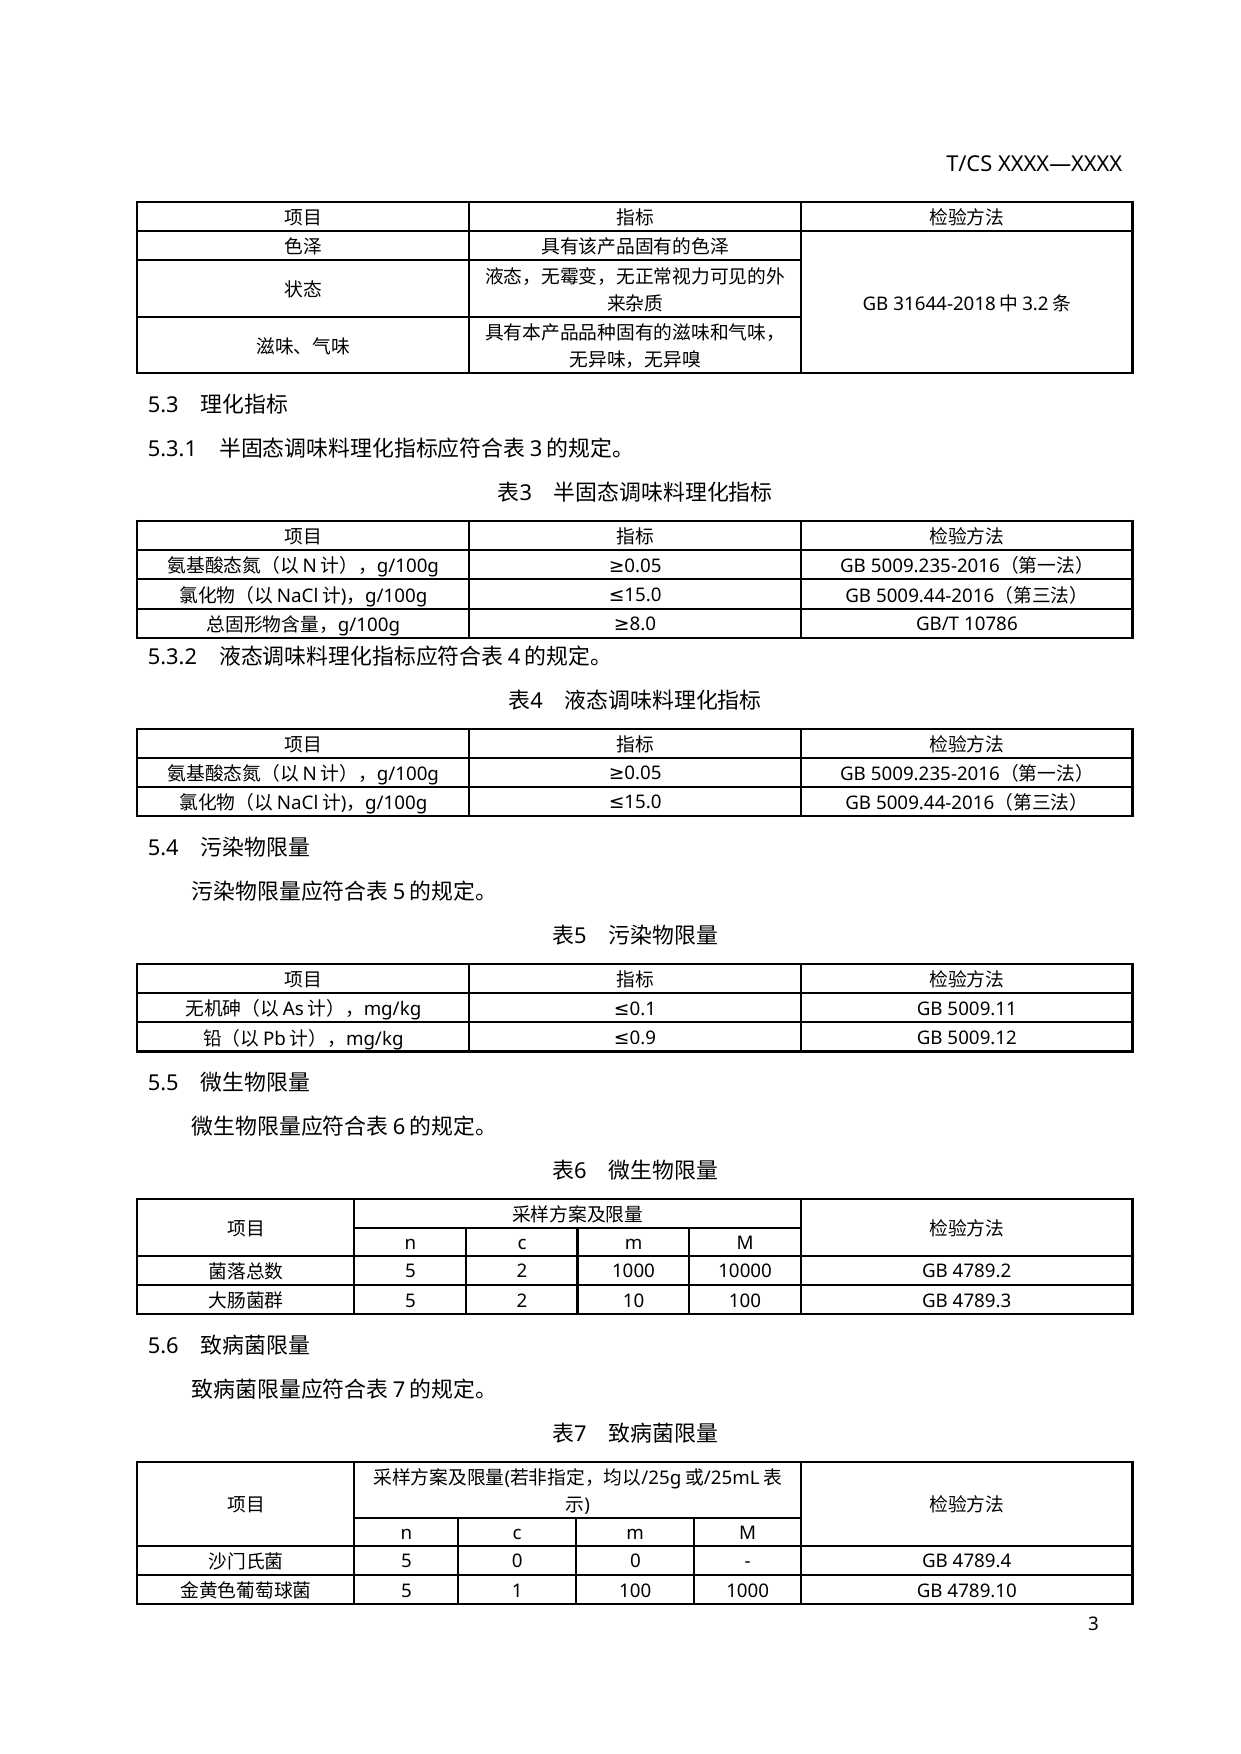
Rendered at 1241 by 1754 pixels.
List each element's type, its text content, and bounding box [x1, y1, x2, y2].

table_cell 沙门氏菌 [138, 1547, 353, 1574]
table_header 项目 [138, 1463, 353, 1545]
table_header 采样方案及限量 [355, 1200, 800, 1227]
table_header 采样方案及限量(若非指定，均以/25g或/25mL表示) [355, 1463, 800, 1517]
text 微生物限量应符合表6的规定。 [148, 1109, 1122, 1141]
table_cell 液态，无霉变，无正常视力可见的外来杂质 [470, 261, 800, 316]
table_cell 菌落总数 [138, 1257, 353, 1284]
table_cell GB 5009.11 [802, 994, 1131, 1021]
text 致病菌限量 [148, 1416, 1122, 1448]
table_cell GB 4789.10 [802, 1576, 1131, 1603]
table_cell 铅（以Pb计），mg/kg [138, 1023, 468, 1050]
table_cell 1 [459, 1576, 575, 1603]
text 半固态调味料理化指标 [148, 475, 1122, 507]
table_cell 大肠菌群 [138, 1286, 353, 1313]
text 污染物限量 [148, 918, 1122, 950]
table_cell GB 5009.44-2016（第三法） [802, 580, 1131, 607]
text 微生物限量 [148, 1153, 1122, 1185]
table_cell m [579, 1229, 688, 1255]
table_cell 0 [459, 1547, 575, 1574]
table_cell 氯化物（以NaCl计)，g/100g [138, 580, 468, 607]
table_cell M [690, 1229, 800, 1255]
table_cell 5 [355, 1257, 465, 1284]
table_cell 5 [355, 1547, 457, 1574]
table_header 项目 [138, 203, 468, 230]
table_cell GB 31644-2018中3.2条 [802, 232, 1131, 372]
table_cell 氯化物（以NaCl计)，g/100g [138, 788, 468, 815]
text 液态调味料理化指标应符合表4的规定。 [148, 639, 1122, 671]
table_cell GB 5009.235-2016（第一法） [802, 759, 1131, 786]
text 理化指标 [148, 387, 1122, 419]
table_cell GB 5009.44-2016（第三法） [802, 788, 1131, 815]
table_cell 总固形物含量，g/100g [138, 610, 468, 637]
table_cell 具有本产品品种固有的滋味和气味，无异味，无异嗅 [470, 318, 800, 372]
table_cell ≤0.1 [470, 994, 800, 1021]
text 致病菌限量 [148, 1328, 1122, 1359]
table_cell M [695, 1519, 800, 1545]
text 污染物限量 [148, 830, 1122, 862]
table_header 检验方法 [802, 522, 1131, 549]
table_header 指标 [470, 730, 800, 757]
text 半固态调味料理化指标应符合表3的规定。 [148, 431, 1122, 463]
table_cell 状态 [138, 261, 468, 316]
table_cell n [355, 1519, 457, 1545]
table_cell 2 [467, 1286, 576, 1313]
table_header 指标 [470, 203, 800, 230]
text 致病菌限量应符合表7的规定。 [148, 1372, 1122, 1404]
table_cell c [459, 1519, 575, 1545]
text 污染物限量应符合表5的规定。 [148, 874, 1122, 906]
table_cell GB 4789.2 [802, 1257, 1131, 1284]
table_cell m [577, 1519, 693, 1545]
table_cell GB 4789.3 [802, 1286, 1131, 1313]
table_header 指标 [470, 965, 800, 992]
table_cell ≤15.0 [470, 788, 800, 815]
table_cell GB/T 10786 [802, 610, 1131, 637]
table_cell 无机砷（以As计），mg/kg [138, 994, 468, 1021]
text 微生物限量 [148, 1065, 1122, 1097]
table_header 指标 [470, 522, 800, 549]
table_cell - [695, 1547, 800, 1574]
table_header 项目 [138, 730, 468, 757]
table_header 检验方法 [802, 203, 1131, 230]
table_header 项目 [138, 522, 468, 549]
table_cell 氨基酸态氮（以N计），g/100g [138, 759, 468, 786]
table_cell GB 5009.235-2016（第一法） [802, 551, 1131, 578]
table_header 检验方法 [802, 965, 1131, 992]
table_cell 100 [690, 1286, 800, 1313]
table_cell 10 [579, 1286, 688, 1313]
table_header 检验方法 [802, 1463, 1131, 1545]
table_cell ≥0.05 [470, 551, 800, 578]
table_cell ≥0.05 [470, 759, 800, 786]
table_cell 1000 [579, 1257, 688, 1284]
table_cell n [355, 1229, 465, 1255]
table_header 项目 [138, 1200, 353, 1255]
table_cell 1000 [695, 1576, 800, 1603]
table_cell 色泽 [138, 232, 468, 259]
table_cell 氨基酸态氮（以N计），g/100g [138, 551, 468, 578]
table_cell c [467, 1229, 576, 1255]
table_cell 具有该产品固有的色泽 [470, 232, 800, 259]
table_header 检验方法 [802, 1200, 1131, 1255]
table_cell 2 [467, 1257, 576, 1284]
table_cell 5 [355, 1286, 465, 1313]
table_cell ≤0.9 [470, 1023, 800, 1050]
table_cell ≤15.0 [470, 580, 800, 607]
table_header 项目 [138, 965, 468, 992]
table_cell ≥8.0 [470, 610, 800, 637]
table_cell 10000 [690, 1257, 800, 1284]
table_header 检验方法 [802, 730, 1131, 757]
table_cell GB 5009.12 [802, 1023, 1131, 1050]
table_cell GB 4789.4 [802, 1547, 1131, 1574]
table_cell 0 [577, 1547, 693, 1574]
table_cell 金黄色葡萄球菌 [138, 1576, 353, 1603]
table_cell 5 [355, 1576, 457, 1603]
table_cell 滋味、气味 [138, 318, 468, 372]
table_cell 100 [577, 1576, 693, 1603]
text 液态调味料理化指标 [148, 683, 1122, 715]
